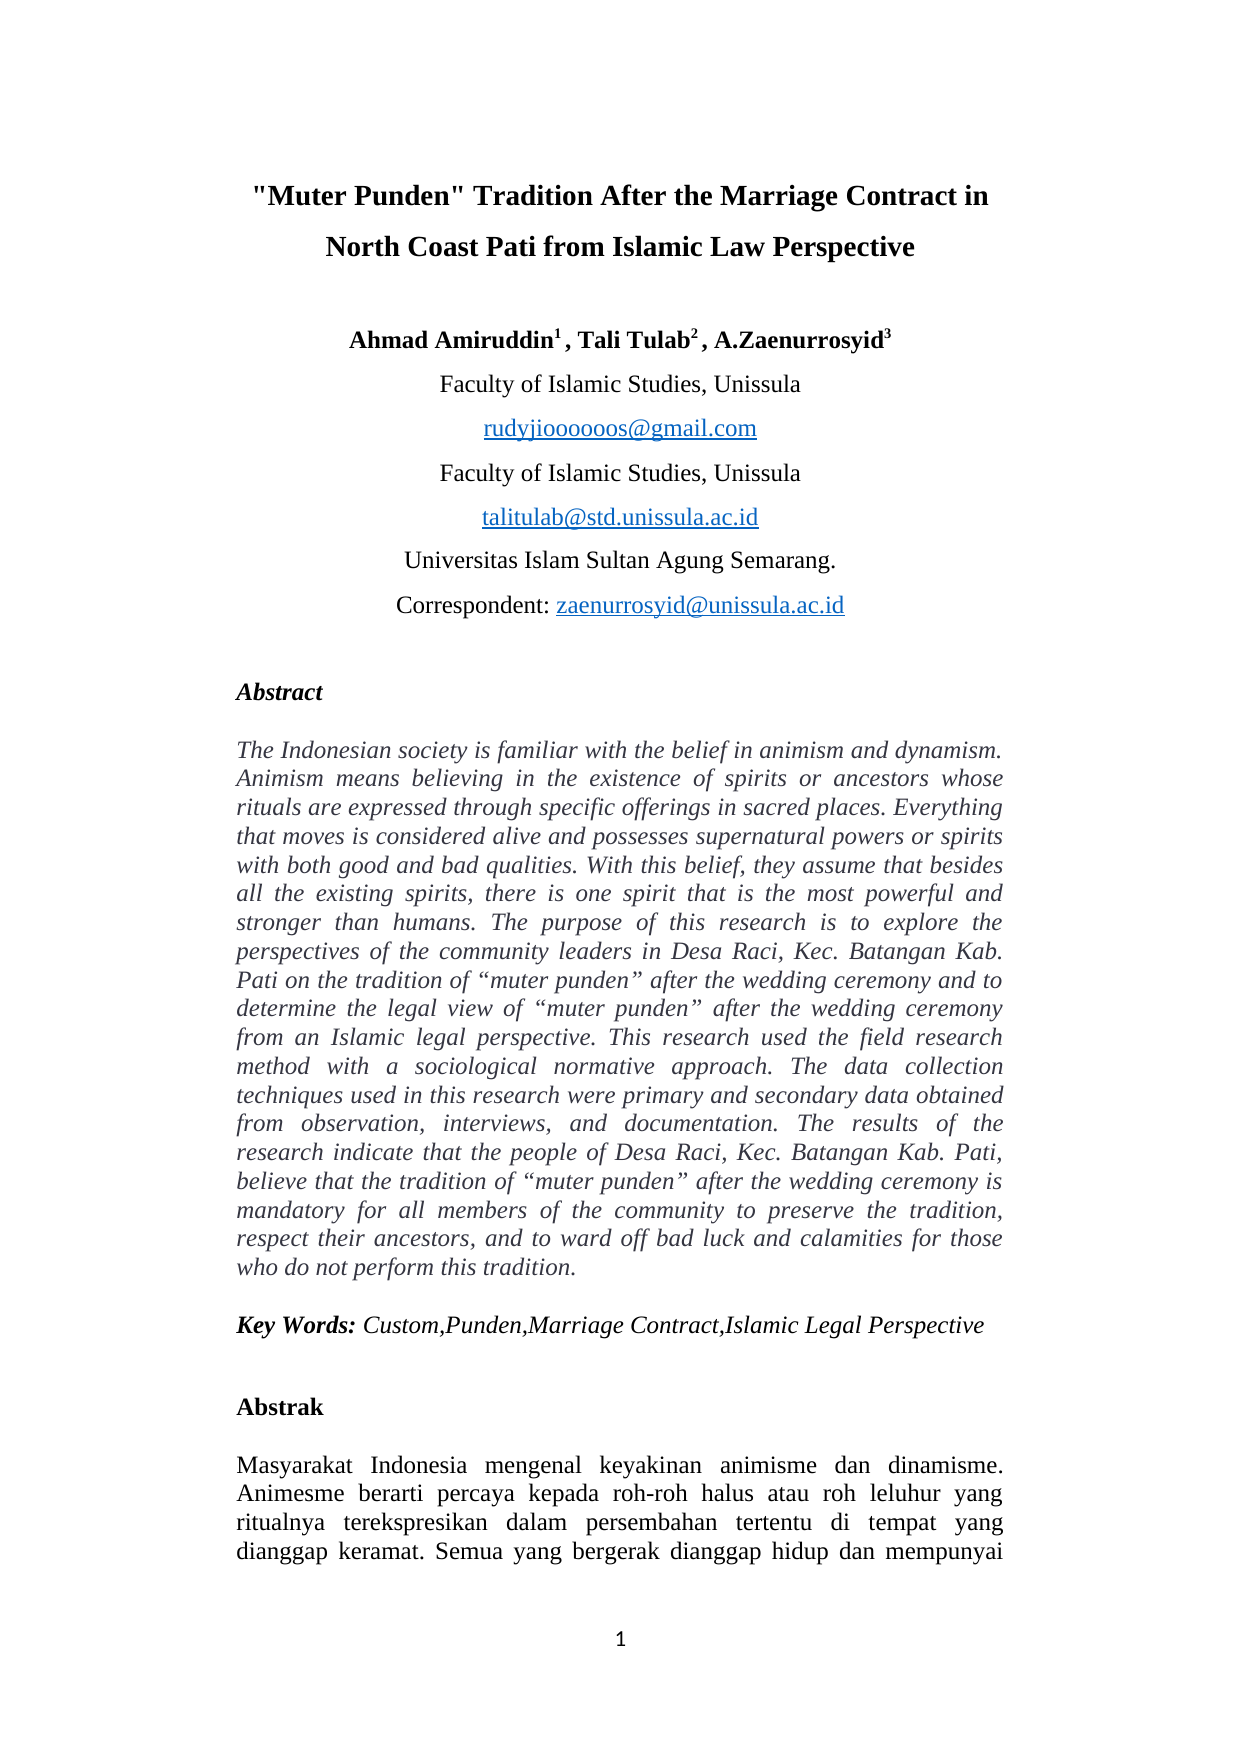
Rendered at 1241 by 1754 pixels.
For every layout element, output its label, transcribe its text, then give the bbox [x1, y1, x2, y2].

text "Muter Punden" Tradition After the Marriage Contract in North Coast Pati from Islamic Law Perspective [236, 178, 1004, 262]
text rudyjioooooos@gmail.com [236, 413, 1004, 442]
text Faculty of Islamic Studies, Unissula [236, 458, 1004, 487]
text Key Words: Custom,Punden,Marriage Contract,Islamic Legal Perspective [236, 1310, 1004, 1338]
text Faculty of Islamic Studies, Unissula [236, 369, 1004, 398]
text Abstract [236, 677, 1004, 706]
text Abstrak [236, 1392, 1004, 1421]
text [236, 1450, 1004, 1565]
text talitulab@std.unissula.ac.id [236, 502, 1004, 531]
text Ahmad Amiruddin1 , Tali Tulab2 , A.Zaenurrosyid3 [236, 325, 1004, 353]
text The Indonesian society is familiar with the belief in animism and dynamism. Animism means believing in the existence of spirits or ancestors whose rituals are expressed through specific offerings in sacred places. Everything that moves is considered alive and possesses supernatural powers or spirits with both good and bad qualities. With this belief, they assume that besides all the existing spirits, there is one spirit that is the most powerful and stronger than humans. The purpose of this research is to explore the perspectives of the community leaders in Desa Raci, Kec. Batangan Kab. Pati on the tradition of “muter punden” after the wedding ceremony and to determine the legal view of “muter punden” after the wedding ceremony from an Islamic legal perspective. This research used the field research method with a sociological normative approach. The data collection techniques used in this research were primary and secondary data obtained from observation, interviews, and documentation. The results of the research indicate that the people of Desa Raci, Kec. Batangan Kab. Pati, believe that the tradition of “muter punden” after the wedding ceremony is mandatory for all members of the community to preserve the tradition, respect their ancestors, and to ward off bad luck and calamities for those who do not perform this tradition. [236, 735, 1004, 1281]
text Correspondent: zaenurrosyid@unissula.ac.id [236, 590, 1004, 618]
text Universitas Islam Sultan Agung Semarang. [236, 545, 1004, 574]
